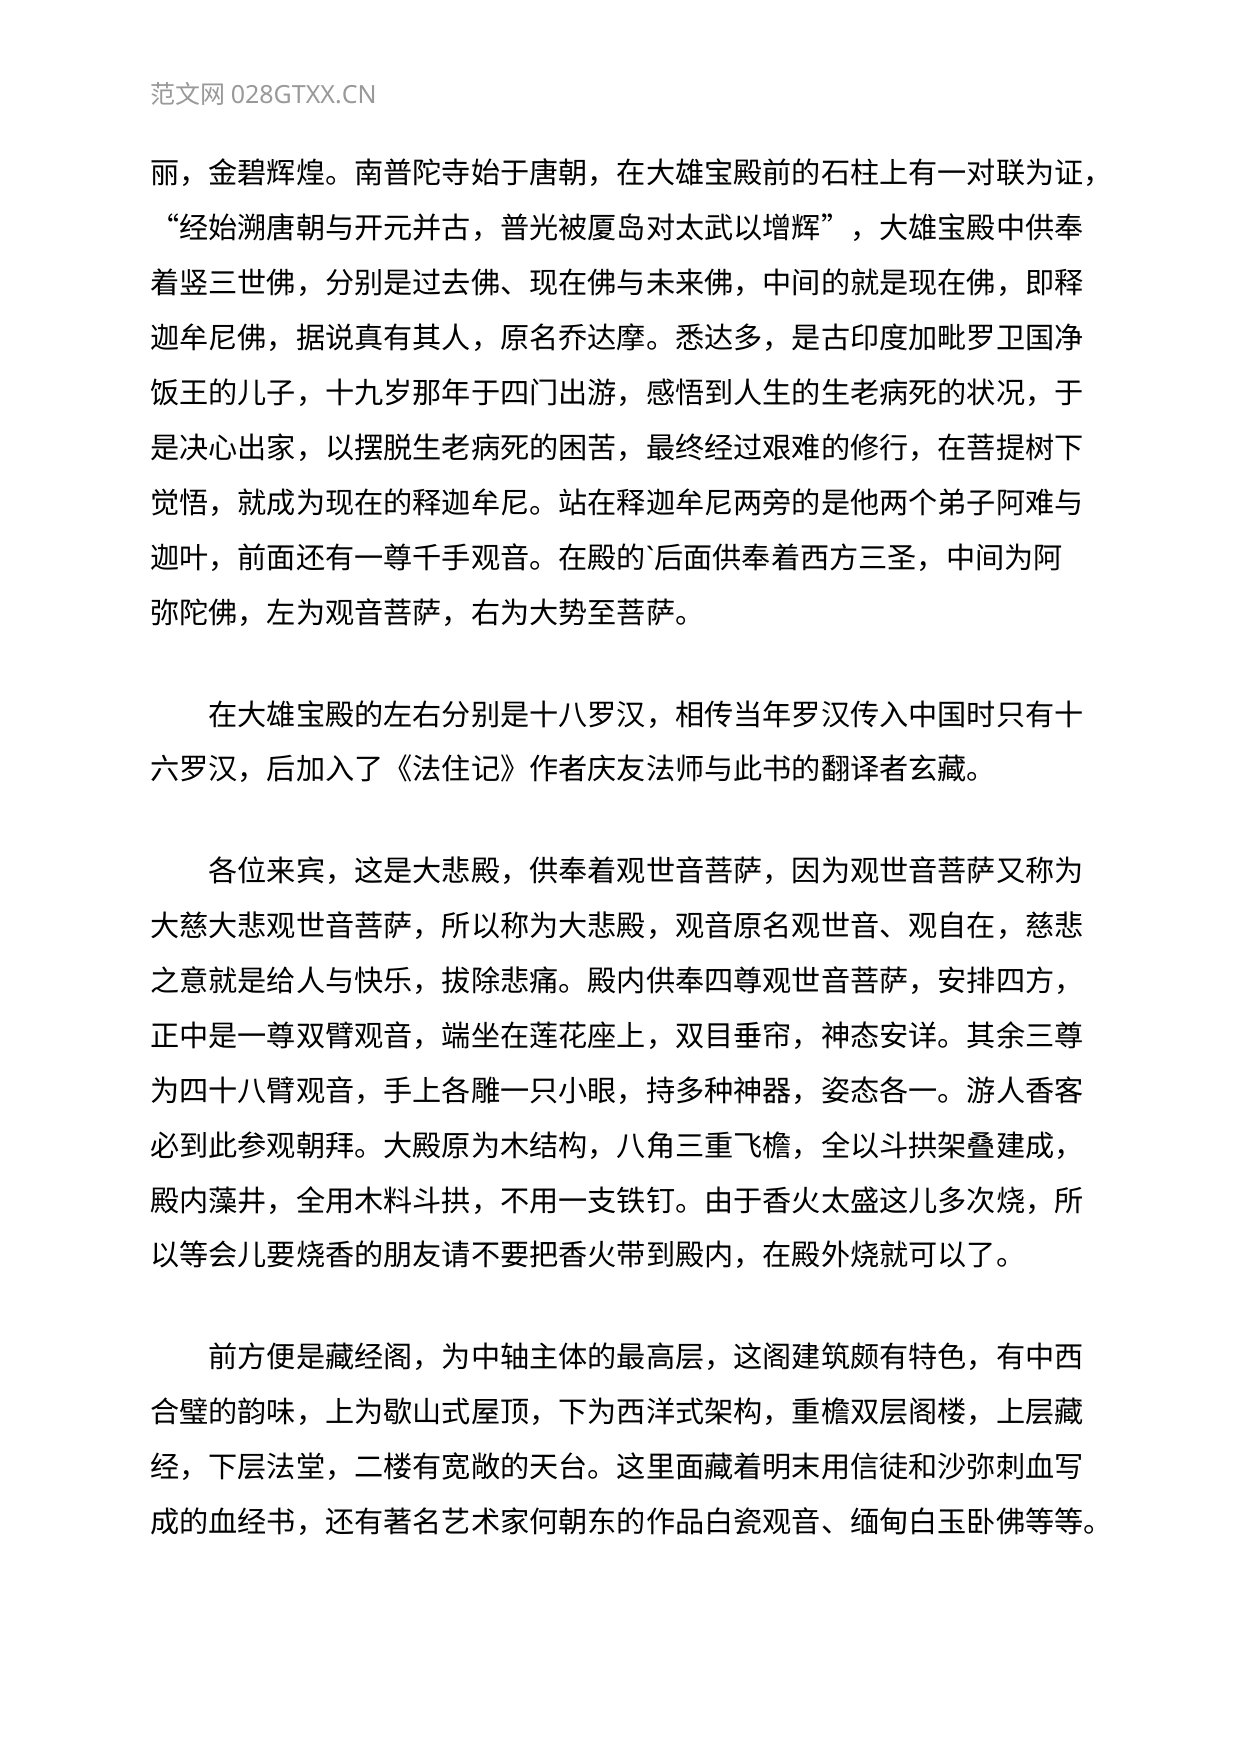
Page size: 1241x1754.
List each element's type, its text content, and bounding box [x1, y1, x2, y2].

text 在大雄宝殿的左右分别是十八罗汉，相传当年罗汉传入中国时只有十六罗汉，后加入了《法住记》作者庆友法师与此书的翻译者玄藏。 [150, 691, 1090, 788]
text 各位来宾，这是大悲殿，供奉着观世音菩萨，因为观世音菩萨又称为大慈大悲观世音菩萨，所以称为大悲殿，观音原名观世音、观自在，慈悲之意就是给人与快乐，拔除悲痛。殿内供奉四尊观世音菩萨，安排四方，正中是一尊双臂观音，端坐在莲花座上，双目垂帘，神态安详。其余三尊为四十八臂观音，手上各雕一只小眼，持多种神器，姿态各一。游人香客必到此参观朝拜。大殿原为木结构，八角三重飞檐，全以斗拱架叠建成，殿内藻井，全用木料斗拱，不用一支铁钉。由于香火太盛这儿多次烧，所以等会儿要烧香的朋友请不要把香火带到殿内，在殿外烧就可以了。 [150, 848, 1090, 1274]
text 前方便是藏经阁，为中轴主体的最高层，这阁建筑颇有特色，有中西合璧的韵味，上为歇山式屋顶，下为西洋式架构，重檐双层阁楼，上层藏经，下层法堂，二楼有宽敞的天台。这里面藏着明末用信徒和沙弥刺血写成的血经书，还有著名艺术家何朝东的作品白瓷观音、缅甸白玉卧佛等等。 [150, 1334, 1090, 1541]
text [150, 150, 1090, 632]
